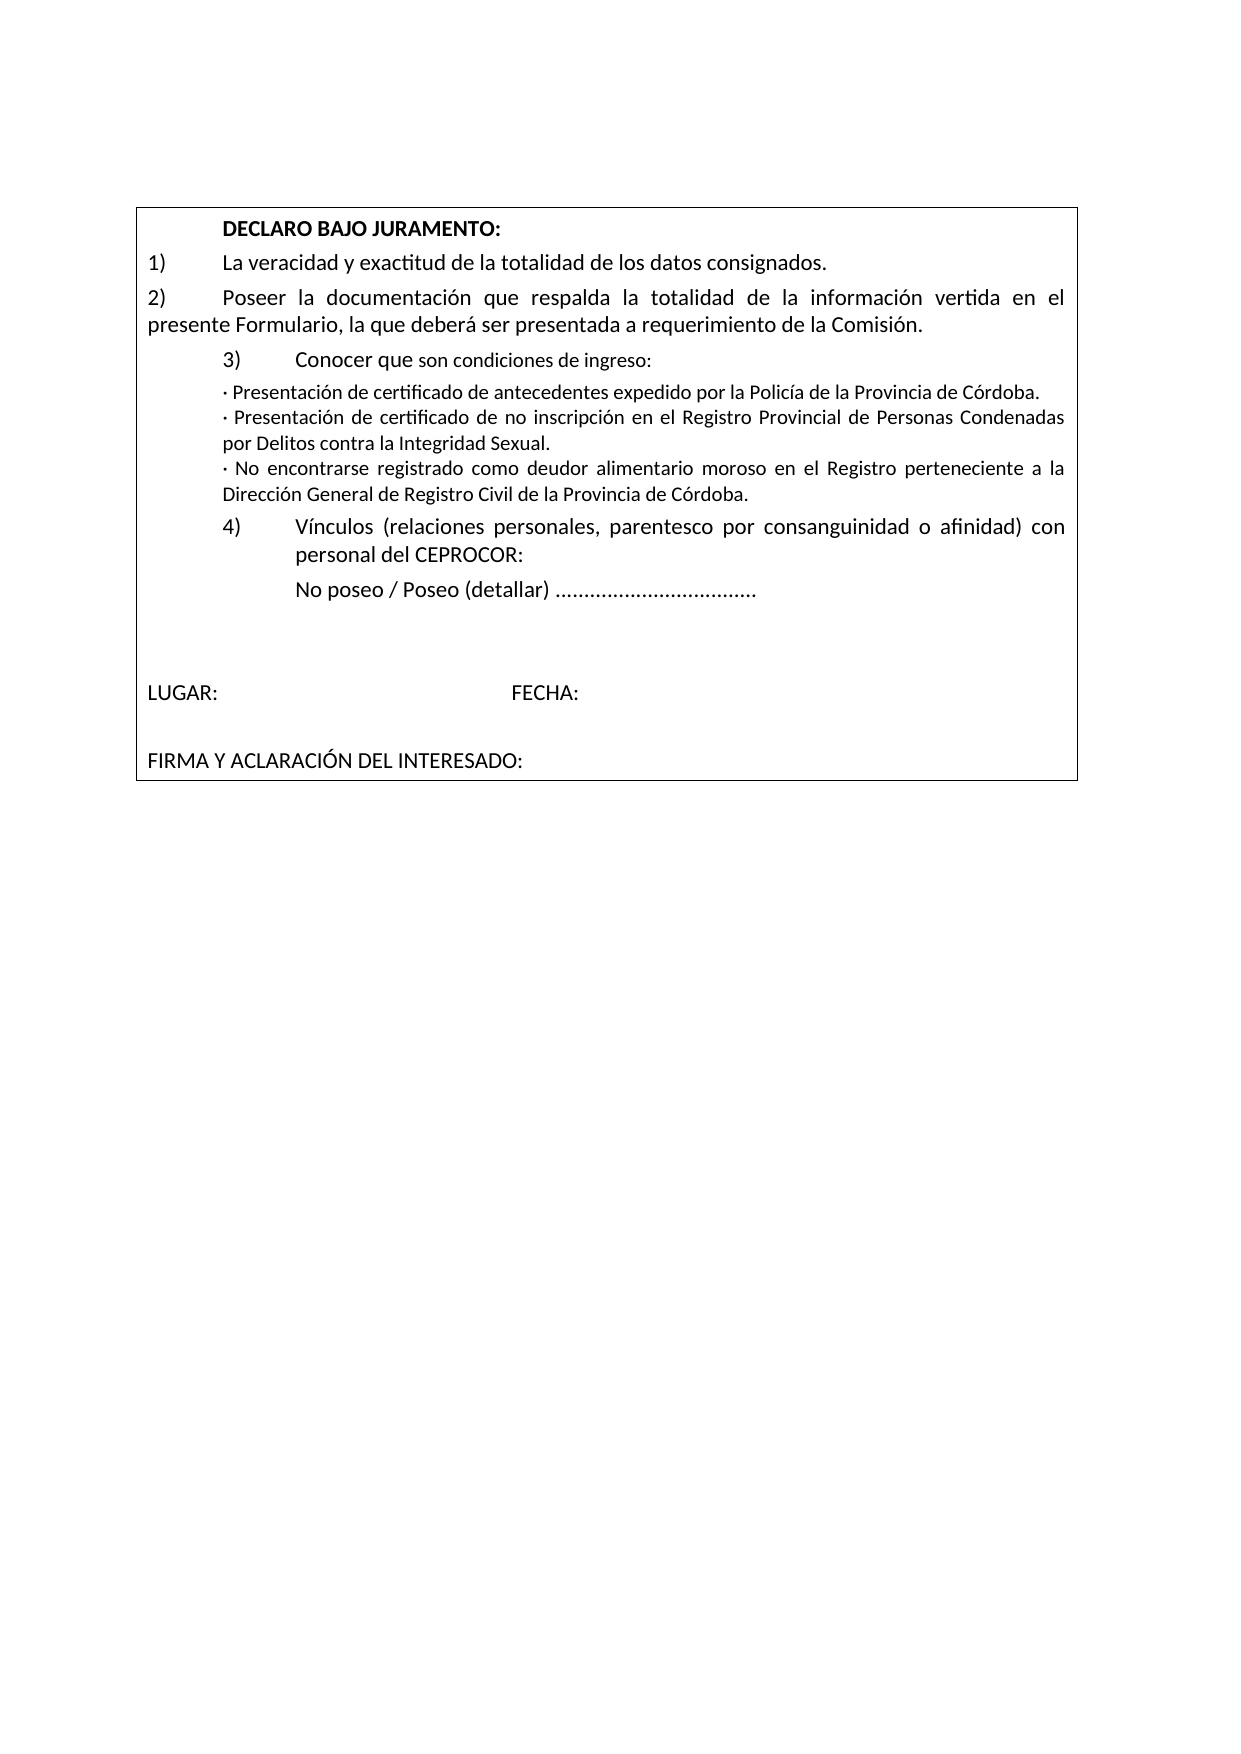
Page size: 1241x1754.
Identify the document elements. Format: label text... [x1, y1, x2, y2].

table_header DECLARO BAJO JURAMENTO: La veracidad y exactitud de la totalidad de los datos consignados. Poseer la documentación que respalda la totalidad de la información vertida en el presente Formulario, la que deberá ser presentada a requerimiento de la Comisión. Conocer que son condiciones de ingreso: · Presentación de certificado de antecedentes expedido por la Policía de la Provincia de Córdoba. · Presentación de certificado de no inscripción en el Registro Provincial de Personas Condenadas por Delitos contra la Integridad Sexual. · No encontrarse registrado como deudor alimentario moroso en el Registro perteneciente a la Dirección General de Registro Civil de la Provincia de Córdoba. Vínculos (relaciones personales, parentesco por consanguinidad o afinidad) con personal del CEPROCOR: No poseo / Poseo (detallar) ................................... LUGAR: FECHA: FIRMA Y ACLARACIÓN DEL INTERESADO: [137, 208, 1077, 780]
